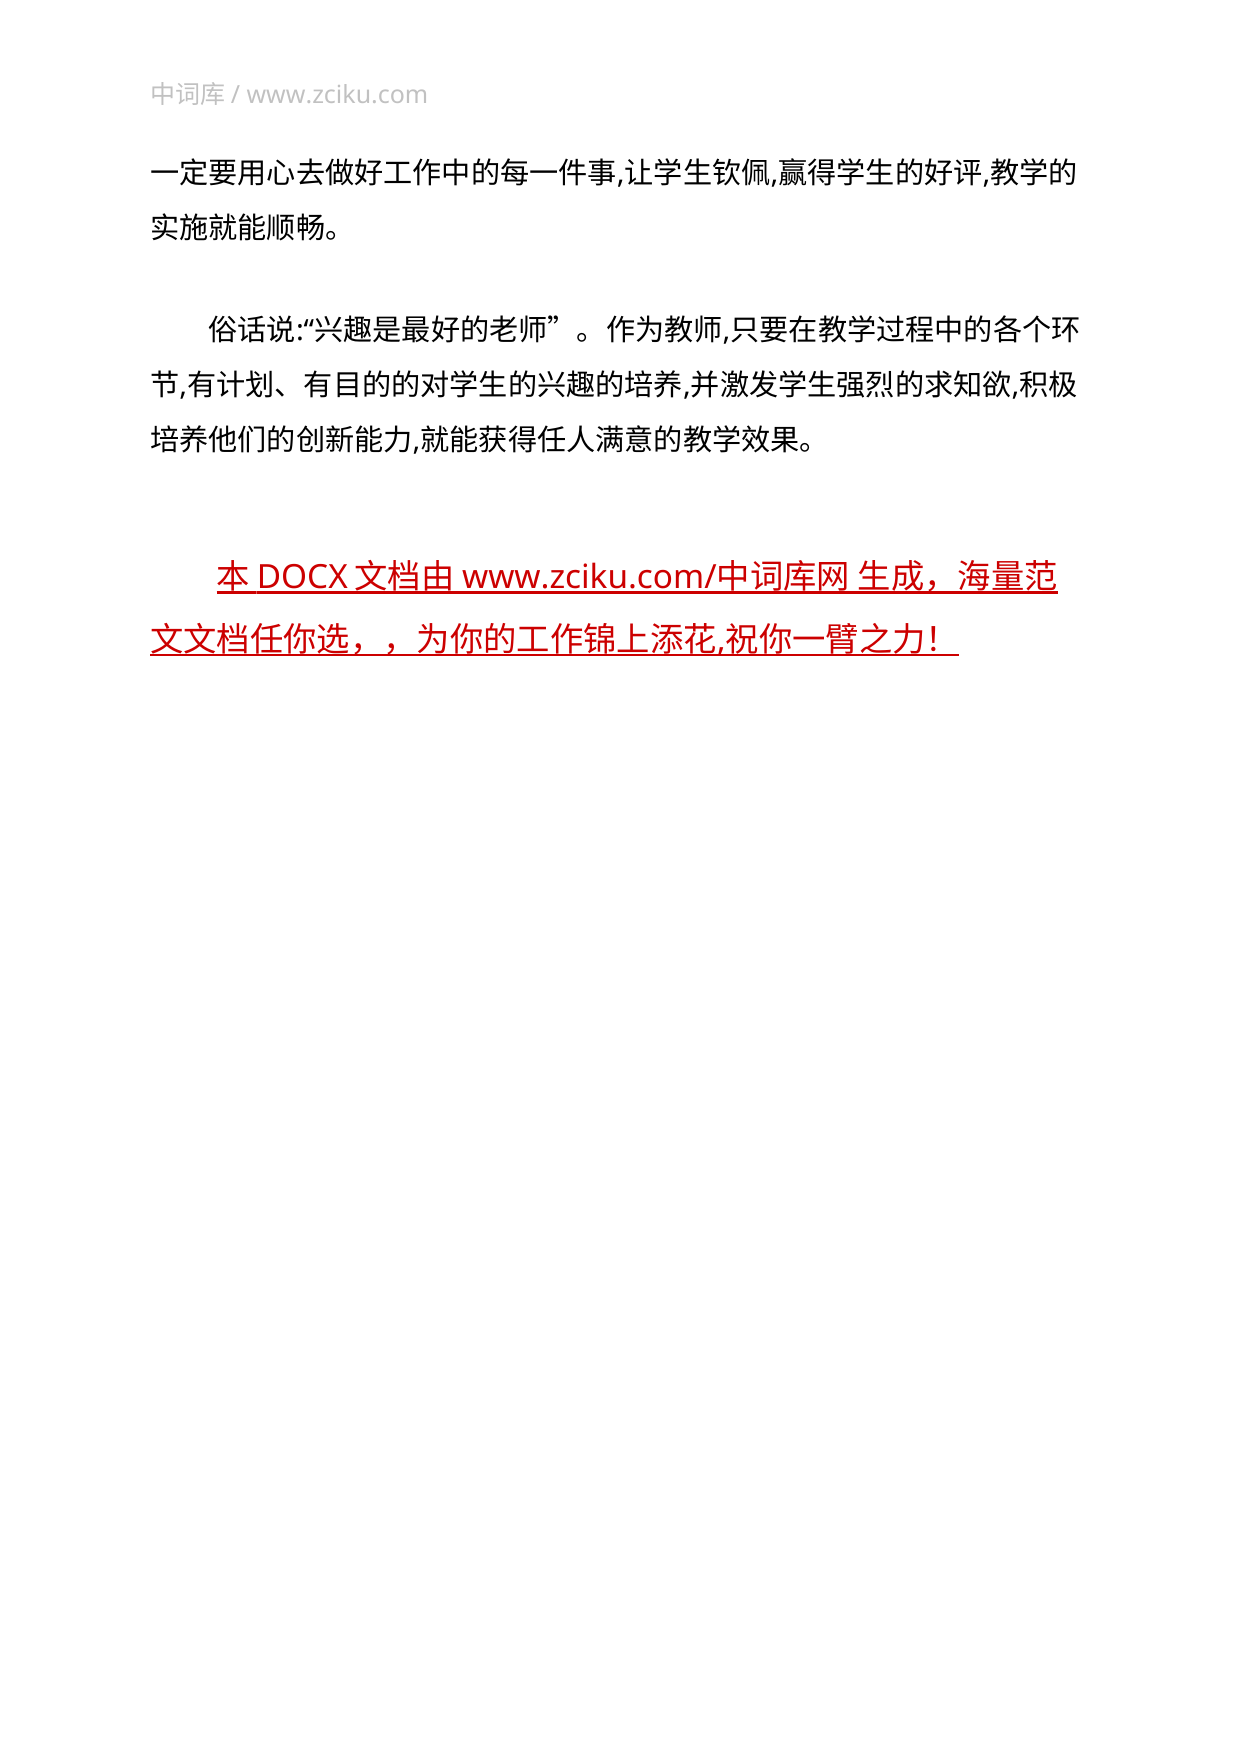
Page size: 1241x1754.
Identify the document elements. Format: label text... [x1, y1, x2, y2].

text 俗话说:“兴趣是最好的老师”。作为教师,只要在教学过程中的各个环节,有计划、有目的的对学生的兴趣的培养,并激发学生强烈的求知欲,积极培养他们的创新能力,就能获得任人满意的教学效果。 [150, 307, 1090, 459]
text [150, 150, 1090, 247]
text 本DOCX文档由 www.zciku.com/中词库网 生成，海量范文文档任你选，，为你的工作锦上添花,祝你一臂之力！ [150, 550, 1090, 661]
